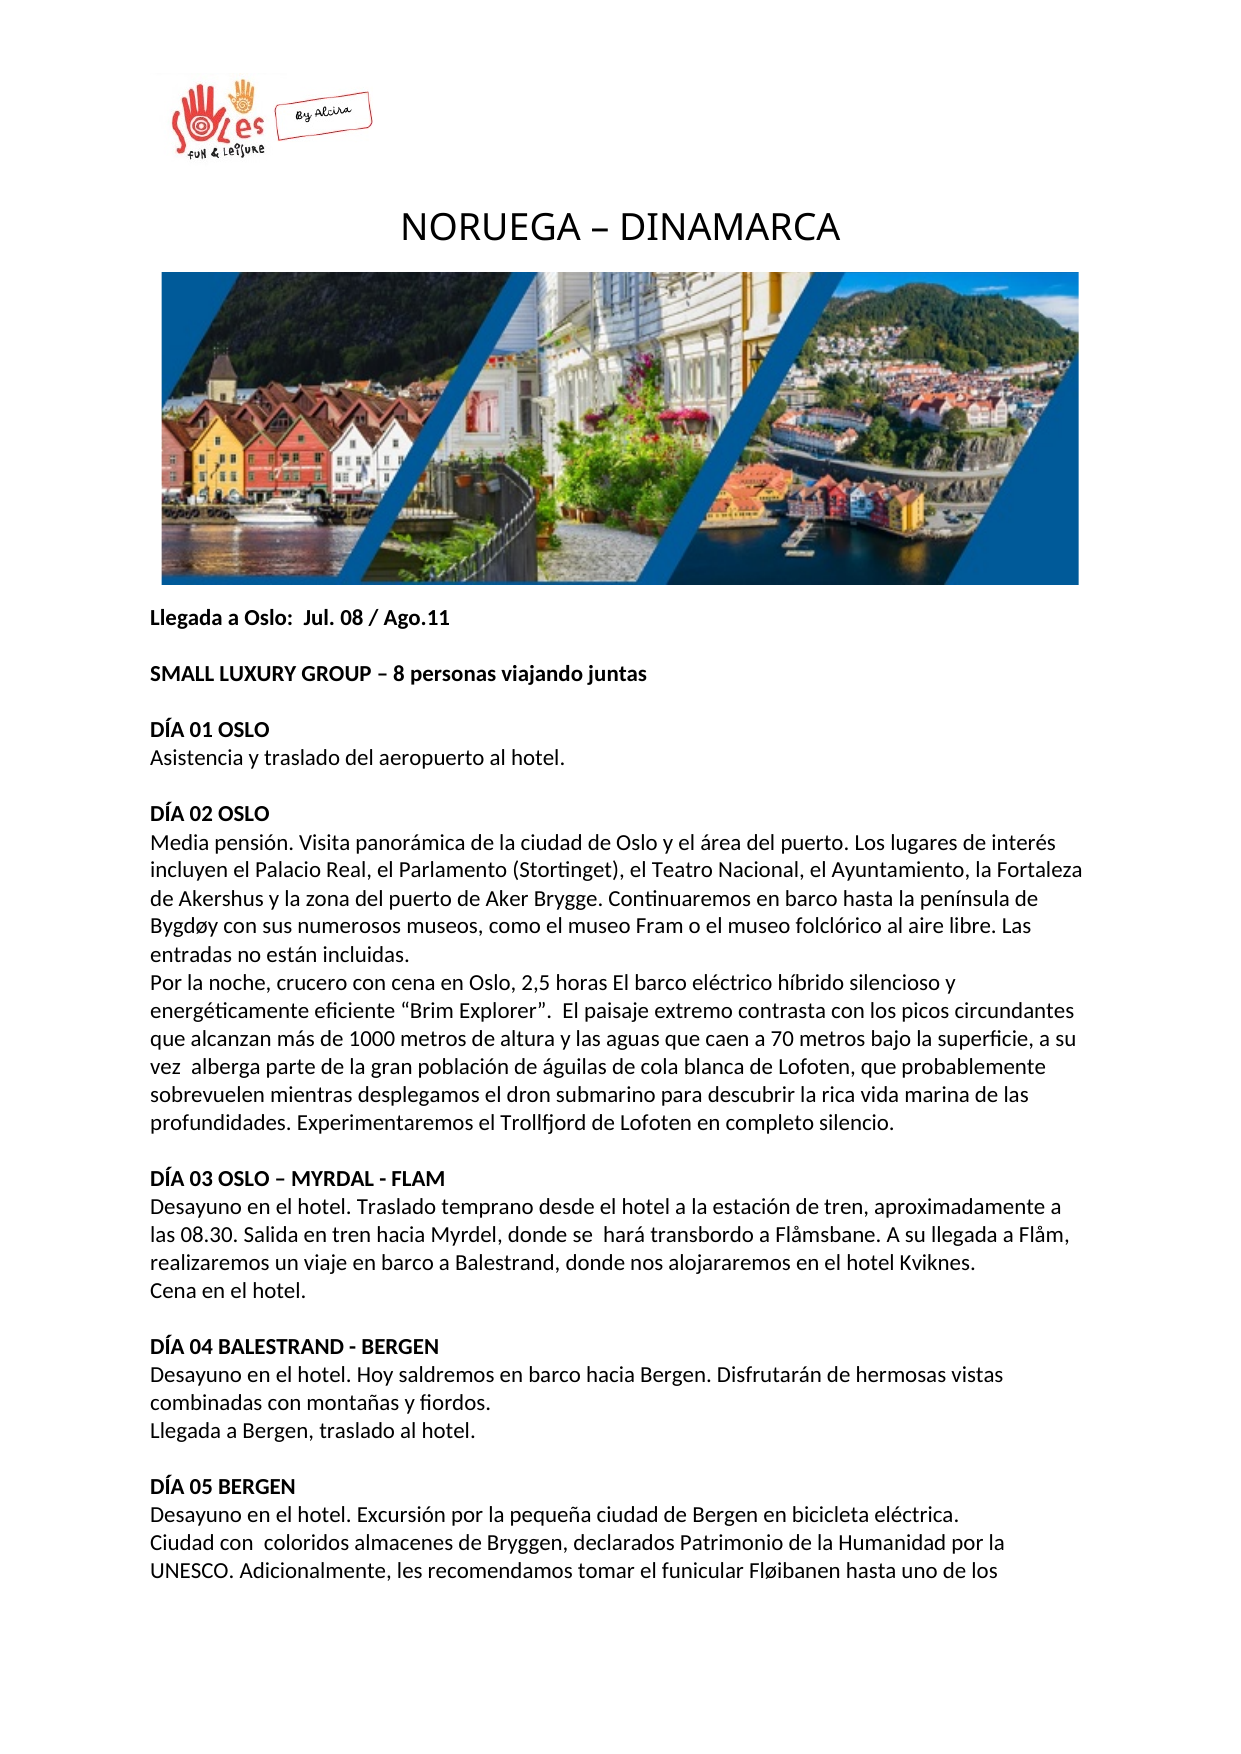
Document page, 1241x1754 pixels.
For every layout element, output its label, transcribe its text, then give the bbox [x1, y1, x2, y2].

text Llegada a Oslo: Jul. 08 / Ago.11 [150, 603, 1090, 631]
text Por la noche, crucero con cena en Oslo, 2,5 horas El barco eléctrico híbrido silencioso y energéticamente eficiente “Brim Explorer”. El paisaje extremo contrasta con los picos circundantes que alcanzan más de 1000 metros de altura y las aguas que caen a 70 metros bajo la superficie, a su vez alberga parte de la gran población de águilas de cola blanca de Lofoten, que probablemente sobrevuelen mientras desplegamos el dron submarino para descubrir la rica vida marina de las profundidades. Experimentaremos el Trollfjord de Lofoten en completo silencio. [150, 968, 1090, 1136]
text Desayuno en el hotel. Excursión por la pequeña ciudad de Bergen en bicicleta eléctrica. [150, 1500, 1090, 1528]
text DÍA 04 BALESTRAND - BERGEN [150, 1332, 1090, 1360]
text Desayuno en el hotel. Hoy saldremos en barco hacia Bergen. Disfrutarán de hermosas vistas combinadas con montañas y fiordos. [150, 1360, 1090, 1416]
text DÍA 05 BERGEN [150, 1472, 1090, 1500]
text Llegada a Bergen, traslado al hotel. [150, 1416, 1090, 1444]
text Media pensión. Visita panorámica de la ciudad de Oslo y el área del puerto. Los lugares de interés incluyen el Palacio Real, el Parlamento (Stortinget), el Teatro Nacional, el Ayuntamiento, la Fortaleza de Akershus y la zona del puerto de Aker Brygge. Continuaremos en barco hasta la península de Bygdøy con sus numerosos museos, como el museo Fram o el museo folclórico al aire libre. Las entradas no están incluidas. [150, 828, 1090, 968]
text Cena en el hotel. [150, 1276, 1090, 1304]
text DÍA 01 OSLO [150, 716, 1090, 743]
text DÍA 02 OSLO [150, 799, 1090, 828]
text NORUEGA – DINAMARCA [150, 200, 1090, 251]
text SMALL LUXURY GROUP – 8 personas viajando juntas [150, 659, 1090, 687]
text DÍA 03 OSLO – MYRDAL - FLAM [150, 1164, 1090, 1192]
text Desayuno en el hotel. Traslado temprano desde el hotel a la estación de tren, aproximadamente a las 08.30. Salida en tren hacia Myrdel, donde se hará transbordo a Flåmsbane. A su llegada a Flåm, realizaremos un viaje en barco a Balestrand, donde nos alojararemos en el hotel Kviknes. [150, 1192, 1090, 1276]
picture [150, 73, 374, 173]
picture [161, 272, 1079, 585]
text Asistencia y traslado del aeropuerto al hotel. [150, 743, 1090, 772]
